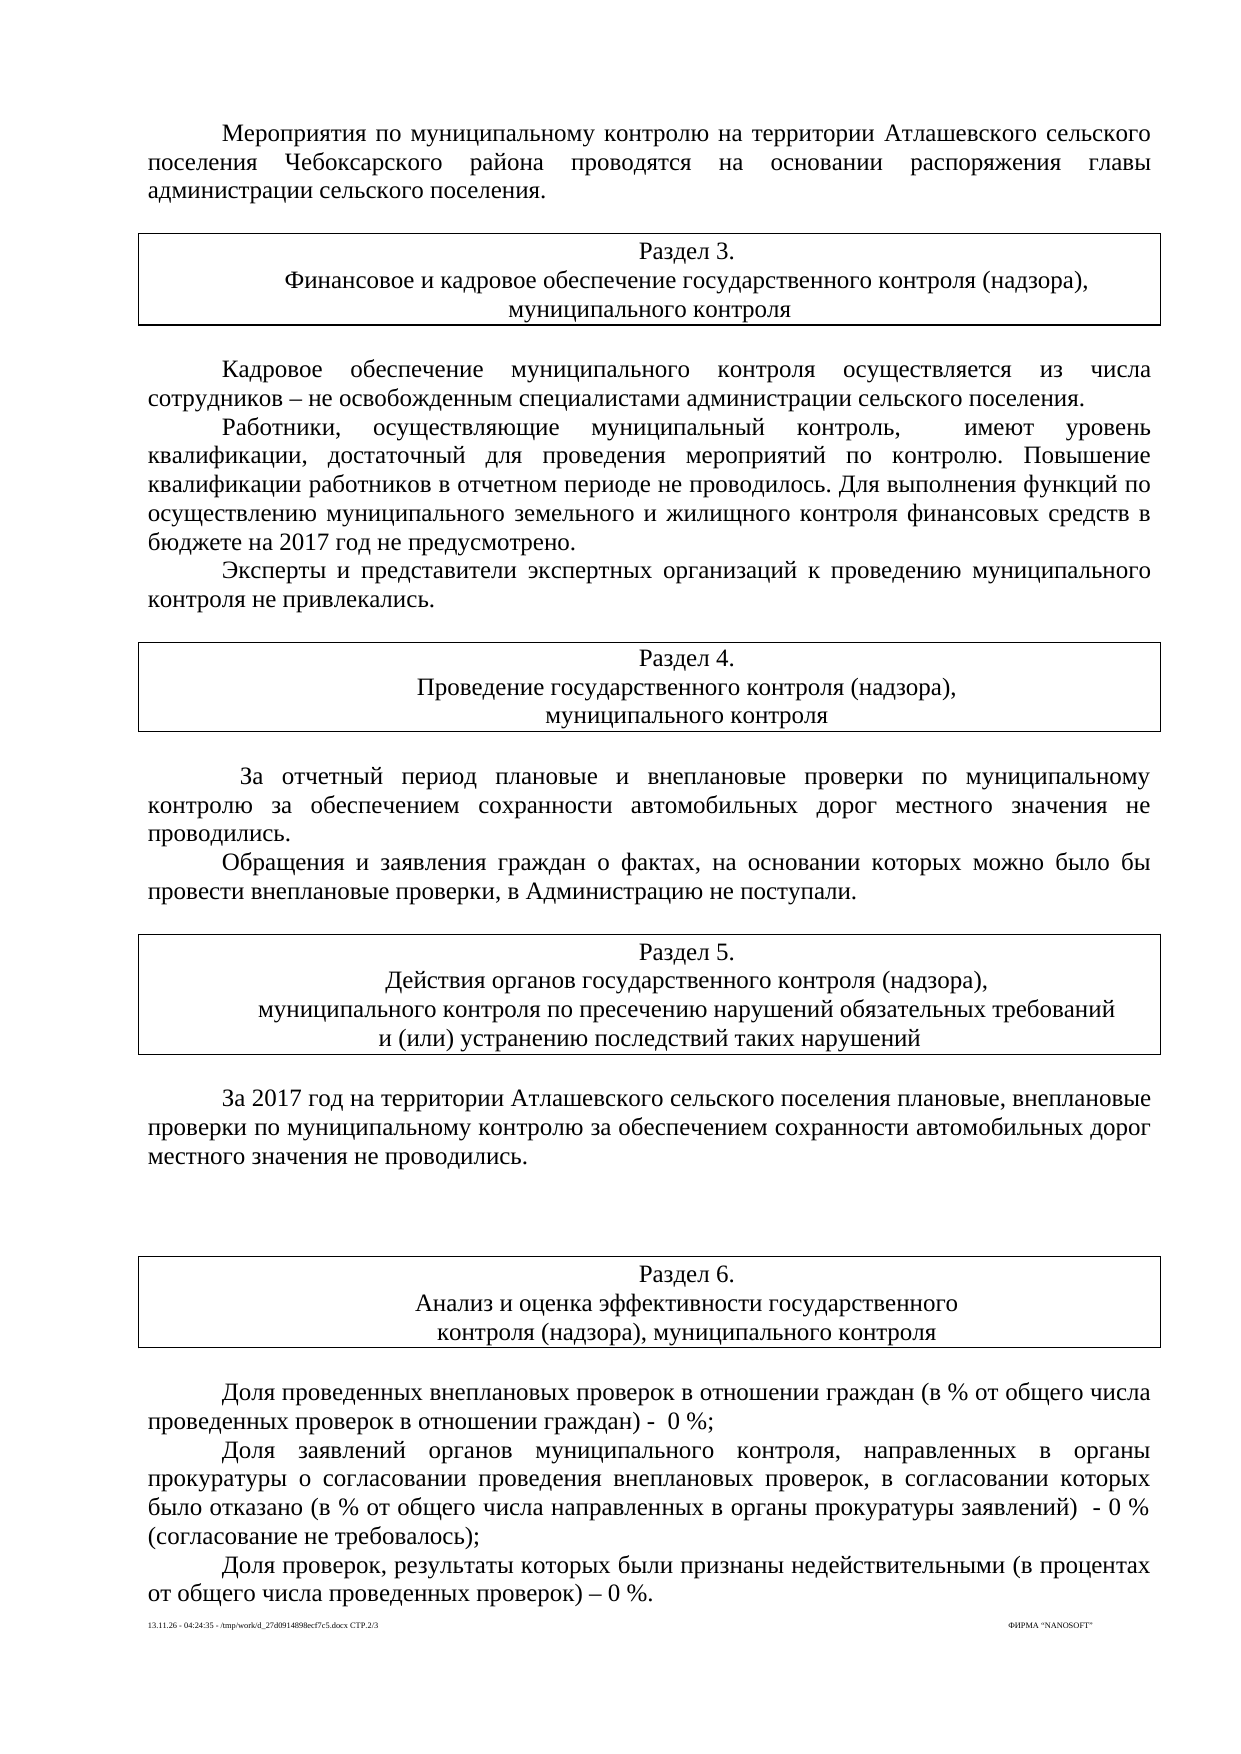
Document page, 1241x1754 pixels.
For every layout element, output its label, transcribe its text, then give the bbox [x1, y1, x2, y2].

text Обращения и заявления граждан о фактах, на основании которых можно было бы провести внеплановые проверки, в Администрацию не поступали. [148, 847, 1152, 905]
text Работники, осуществляющие муниципальный контроль, имеют уровень квалификации, достаточный для проведения мероприятий по контролю. Повышение квалификации работников в отчетном периоде не проводилось. Для выполнения функций по осуществлению муниципального земельного и жилищного контроля финансовых средств в бюджете на 2017 год не предусмотрено. [148, 412, 1152, 556]
text Доля проверок, результаты которых были признаны недействительными (в процентах от общего числа проведенных проверок) – 0 %. [148, 1550, 1152, 1607]
text Раздел 4. [139, 643, 1160, 672]
text Эксперты и представители экспертных организаций к проведению муниципального контроля не привлекались. [148, 556, 1152, 613]
text Раздел 6. [139, 1257, 1160, 1288]
text Раздел 3. [139, 234, 1160, 262]
text контроля (надзора), муниципального контроля [139, 1313, 1160, 1347]
text Проведение государственного контроля (надзора), [148, 672, 1152, 699]
text Анализ и оценка эффективности государственного [148, 1288, 1152, 1313]
text Доля заявлений органов муниципального контроля, направленных в органы прокуратуры о согласовании проведения внеплановых проверок, в согласовании которых было отказано (в % от общего числа направленных в органы прокуратуры заявлений) - 0 % (согласование не требовалось); [148, 1435, 1152, 1550]
text муниципального контроля по пресечению нарушений обязательных требований и (или) устранению последствий таких нарушений [139, 991, 1160, 1054]
text Мероприятия по муниципальному контролю на территории Атлашевского сельского поселения Чебоксарского района проводятся на основании распоряжения главы администрации сельского поселения. [148, 118, 1152, 204]
text Финансовое и кадровое обеспечение государственного контроля (надзора), муниципального контроля [139, 262, 1160, 324]
text Кадровое обеспечение муниципального контроля осуществляется из числа сотрудников – не освобожденным специалистами администрации сельского поселения. [148, 354, 1152, 412]
text Раздел 5. [139, 935, 1160, 965]
text За 2017 год на территории Атлашевского сельского поселения плановые, внеплановые проверки по муниципальному контролю за обеспечением сохранности автомобильных дорог местного значения не проводились. [148, 1083, 1152, 1170]
text Действия органов государственного контроля (надзора), [148, 965, 1152, 991]
text муниципального контроля [139, 699, 1160, 731]
text Доля проведенных внеплановых проверок в отношении граждан (в % от общего числа проведенных проверок в отношении граждан) - 0 %; [148, 1377, 1152, 1435]
text За отчетный период плановые и внеплановые проверки по муниципальному контролю за обеспечением сохранности автомобильных дорог местного значения не проводились. [148, 761, 1152, 847]
